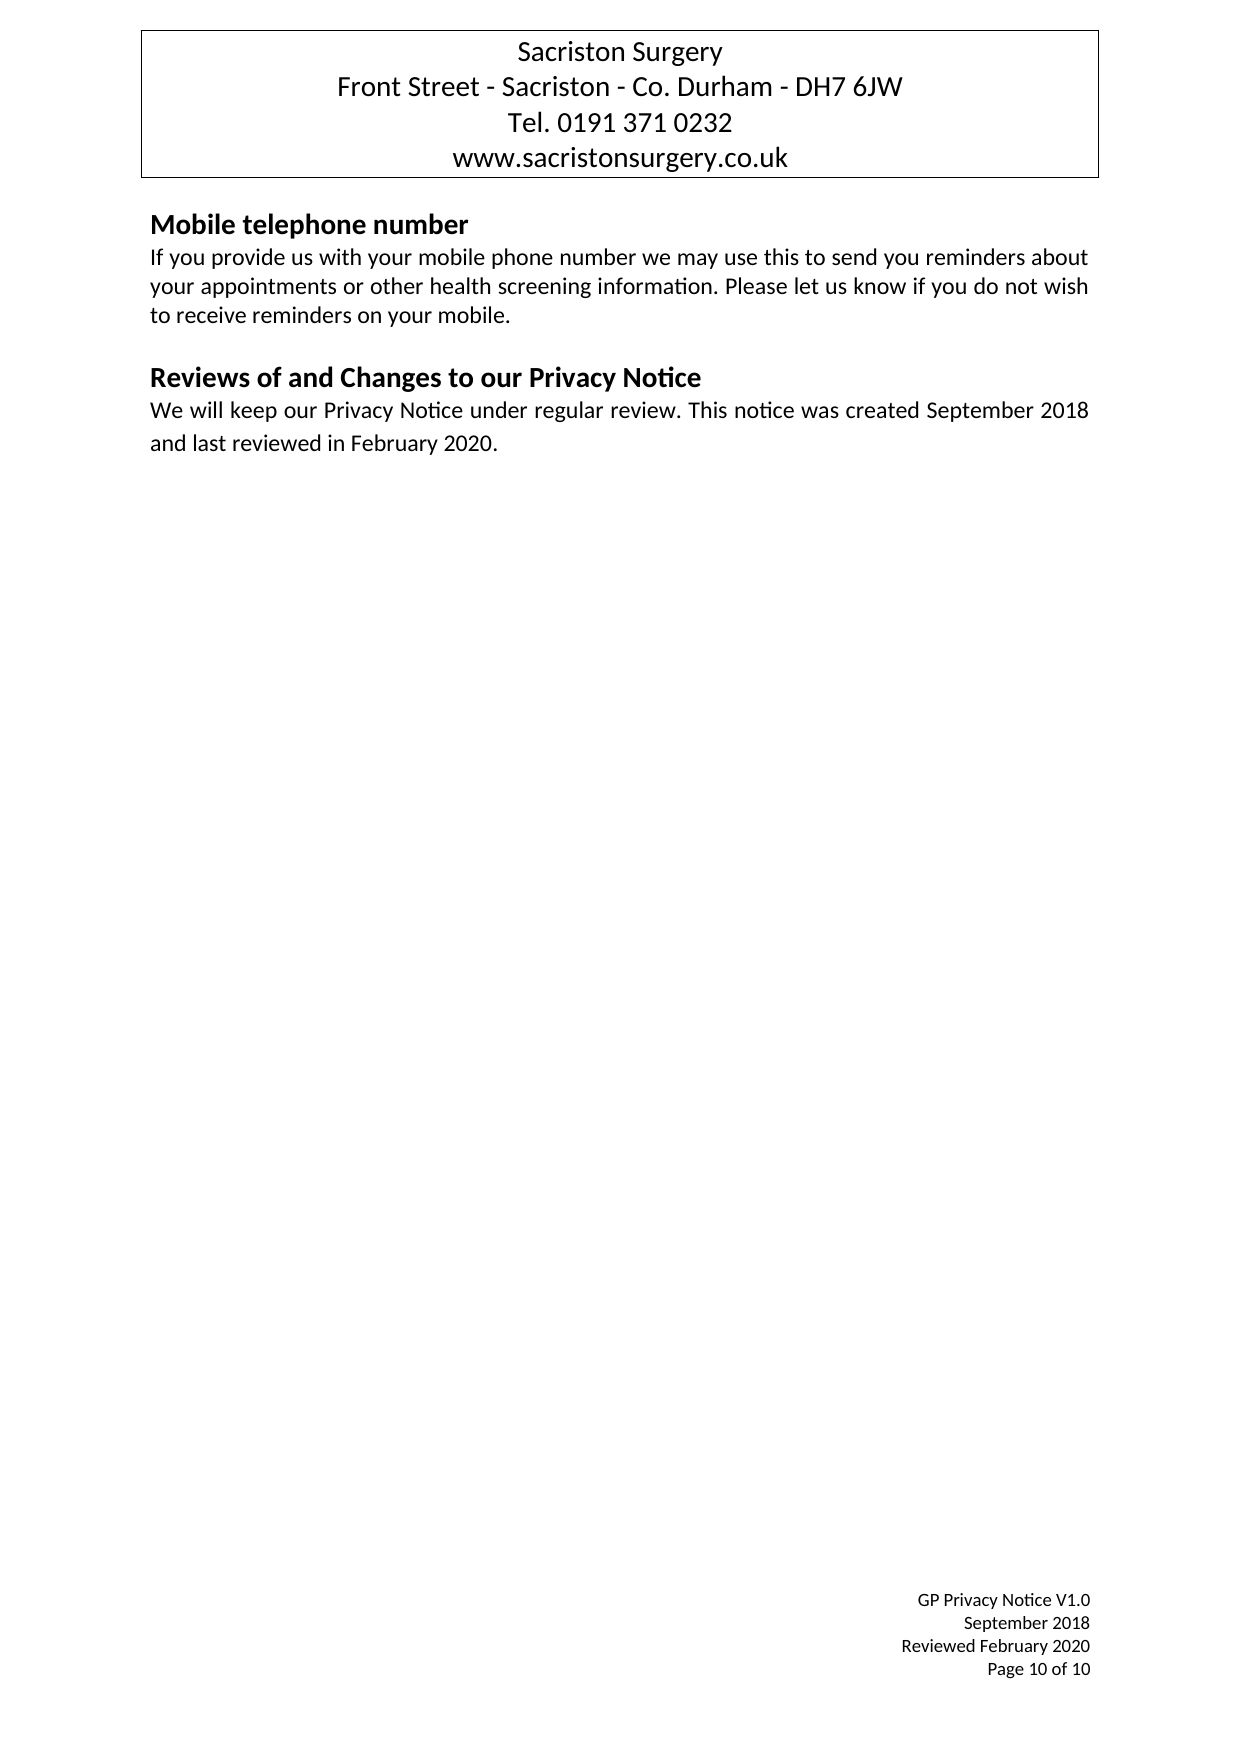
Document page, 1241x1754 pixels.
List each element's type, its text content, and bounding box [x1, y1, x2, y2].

text Mobile telephone number [150, 206, 1090, 242]
text Reviews of and Changes to our Privacy Notice [150, 359, 1090, 395]
text We will keep our Privacy Notice under regular review. This notice was created September 2018 and last reviewed in February 2020. [150, 395, 1090, 458]
text If you provide us with your mobile phone number we may use this to send you reminders about your appointments or other health screening information. Please let us know if you do not wish to receive reminders on your mobile. [150, 242, 1090, 330]
